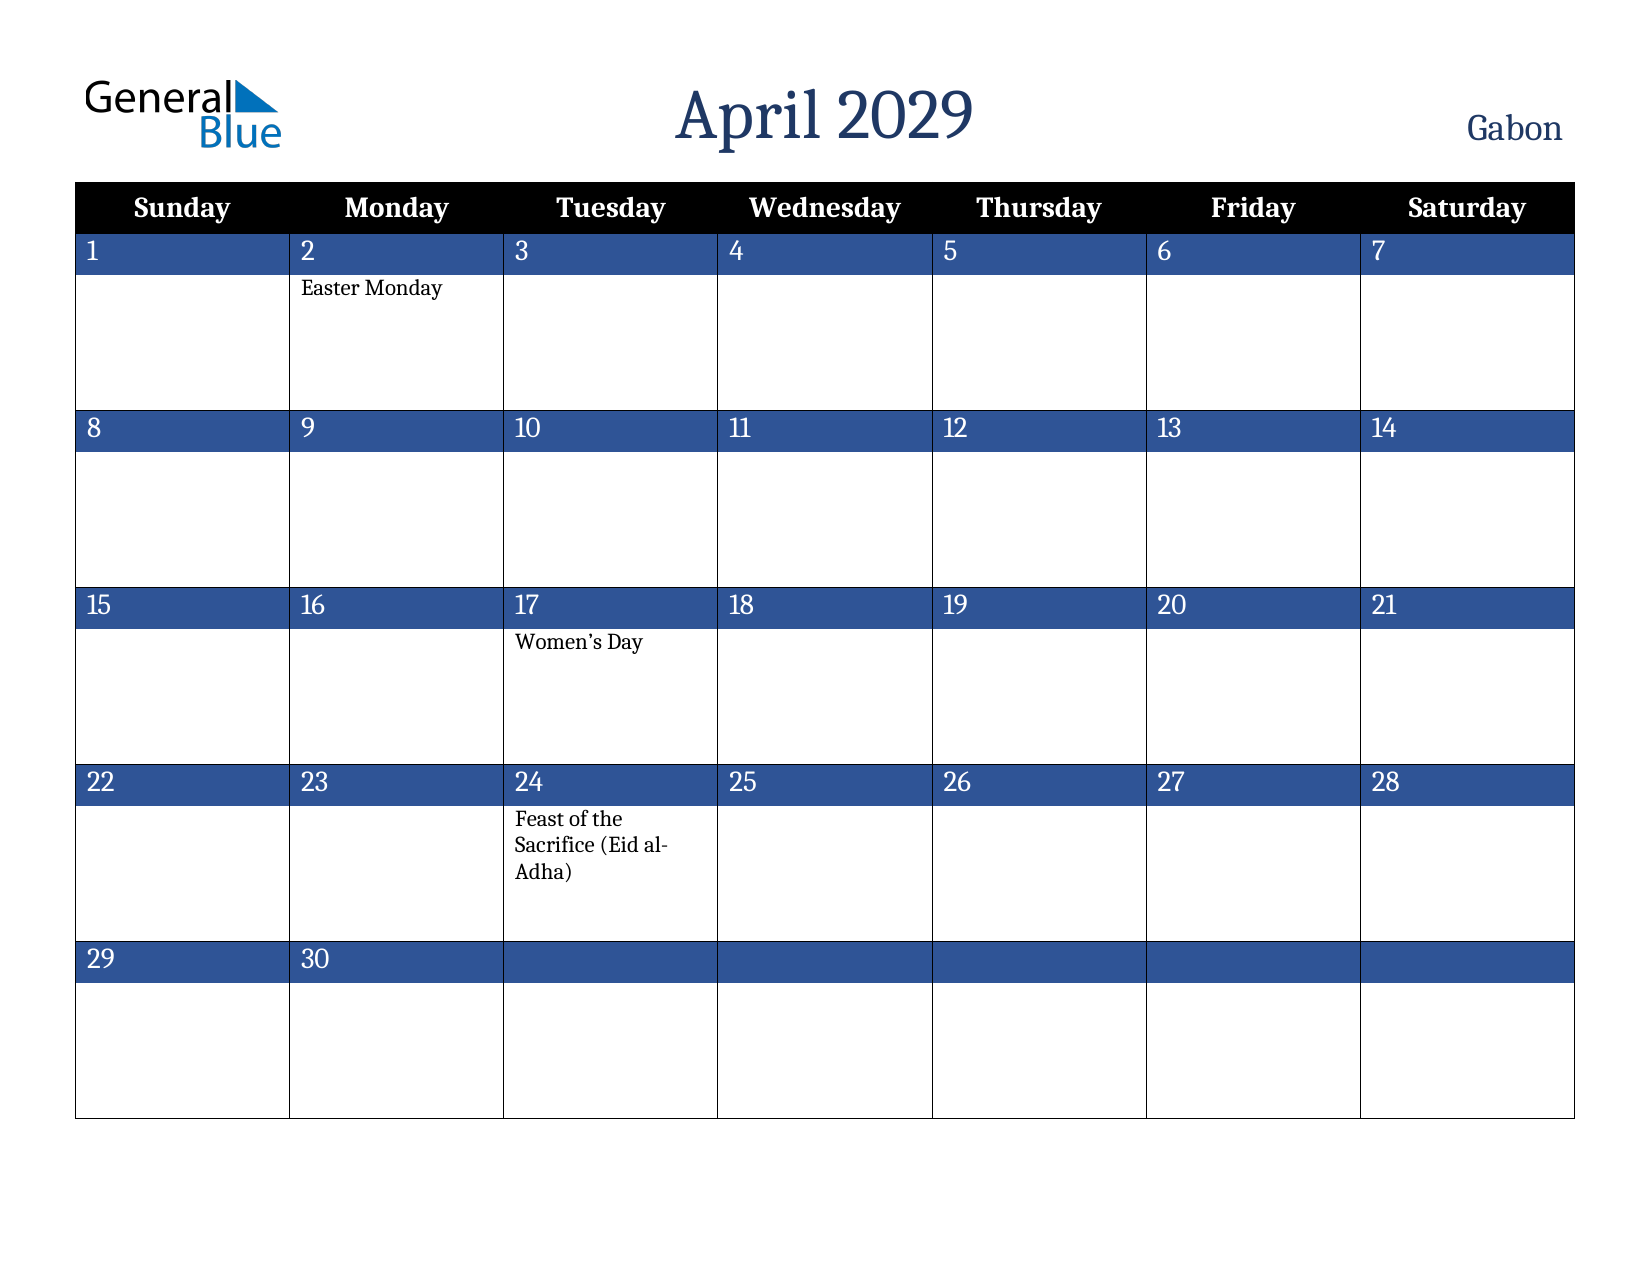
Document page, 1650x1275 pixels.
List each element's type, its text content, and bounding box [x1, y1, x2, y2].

table_header April 2029 [504, 75, 1146, 182]
table_cell 22 [76, 765, 289, 806]
table_cell Easter Monday [290, 275, 503, 410]
table_cell 10 [504, 411, 717, 452]
table_cell [933, 629, 1146, 764]
table_cell [1361, 806, 1574, 941]
table_cell [290, 983, 503, 1118]
table_cell 29 [76, 942, 289, 983]
table_cell [1147, 629, 1360, 764]
table_cell [1147, 983, 1360, 1118]
table_cell [76, 629, 289, 764]
table_header Gabon [1146, 75, 1574, 182]
table_header [76, 75, 503, 182]
table_cell [933, 452, 1146, 587]
table_cell 9 [290, 411, 503, 452]
table_cell 23 [290, 765, 503, 806]
table_cell 19 [933, 588, 1146, 629]
table_cell 18 [718, 588, 932, 629]
table_cell Sunday [76, 183, 289, 233]
table_cell [933, 275, 1146, 410]
table_cell Wednesday [718, 183, 932, 233]
table_cell [1361, 942, 1574, 983]
table_cell 3 [504, 234, 717, 275]
table_cell 21 [1361, 588, 1574, 629]
table_cell Women’s Day [504, 629, 717, 764]
table_cell Friday [1147, 183, 1360, 233]
table_cell [1361, 983, 1574, 1118]
table_cell [290, 629, 503, 764]
table_cell [718, 275, 932, 410]
table_cell Thursday [933, 183, 1146, 233]
table_cell [1147, 806, 1360, 941]
table_cell [504, 983, 717, 1118]
table_cell 15 [76, 588, 289, 629]
table_cell 8 [76, 411, 289, 452]
table_cell 16 [290, 588, 503, 629]
table_cell Tuesday [504, 183, 717, 233]
table_cell [76, 983, 289, 1118]
table_cell 6 [1147, 234, 1360, 275]
table_cell 5 [933, 234, 1146, 275]
table_cell [718, 806, 932, 941]
table_cell [1361, 275, 1574, 410]
table_cell [504, 275, 717, 410]
table_cell Saturday [1361, 183, 1574, 233]
table_cell 1 [76, 234, 289, 275]
table_cell 12 [933, 411, 1146, 452]
table_cell 20 [1147, 588, 1360, 629]
table_cell [76, 806, 289, 941]
table_cell 11 [718, 411, 932, 452]
table_cell 28 [1361, 765, 1574, 806]
picture [86, 80, 281, 148]
table_cell [718, 629, 932, 764]
table_cell 26 [933, 765, 1146, 806]
table_cell [1147, 942, 1360, 983]
table_cell 2 [290, 234, 503, 275]
table_cell [718, 942, 932, 983]
table_cell [1361, 629, 1574, 764]
table_cell [1147, 275, 1360, 410]
table_cell 14 [1361, 411, 1574, 452]
table_cell [76, 452, 289, 587]
table_cell [1361, 452, 1574, 587]
table_cell [718, 983, 932, 1118]
table_cell [933, 983, 1146, 1118]
table_cell 30 [290, 942, 503, 983]
table_cell 17 [504, 588, 717, 629]
table_cell 24 [504, 765, 717, 806]
table_cell [718, 452, 932, 587]
table_cell 7 [1361, 234, 1574, 275]
table_cell [1147, 452, 1360, 587]
table_cell [76, 275, 289, 410]
table_cell 4 [718, 234, 932, 275]
table_cell 25 [718, 765, 932, 806]
table_cell [290, 452, 503, 587]
table_cell [933, 942, 1146, 983]
table_cell Monday [290, 183, 503, 233]
table_cell [933, 806, 1146, 941]
table_cell [504, 942, 717, 983]
table_cell 27 [1147, 765, 1360, 806]
table_cell [290, 806, 503, 941]
table_cell Feast of the Sacrifice (Eid al-Adha) [504, 806, 717, 941]
table_cell [504, 452, 717, 587]
table_cell 13 [1147, 411, 1360, 452]
